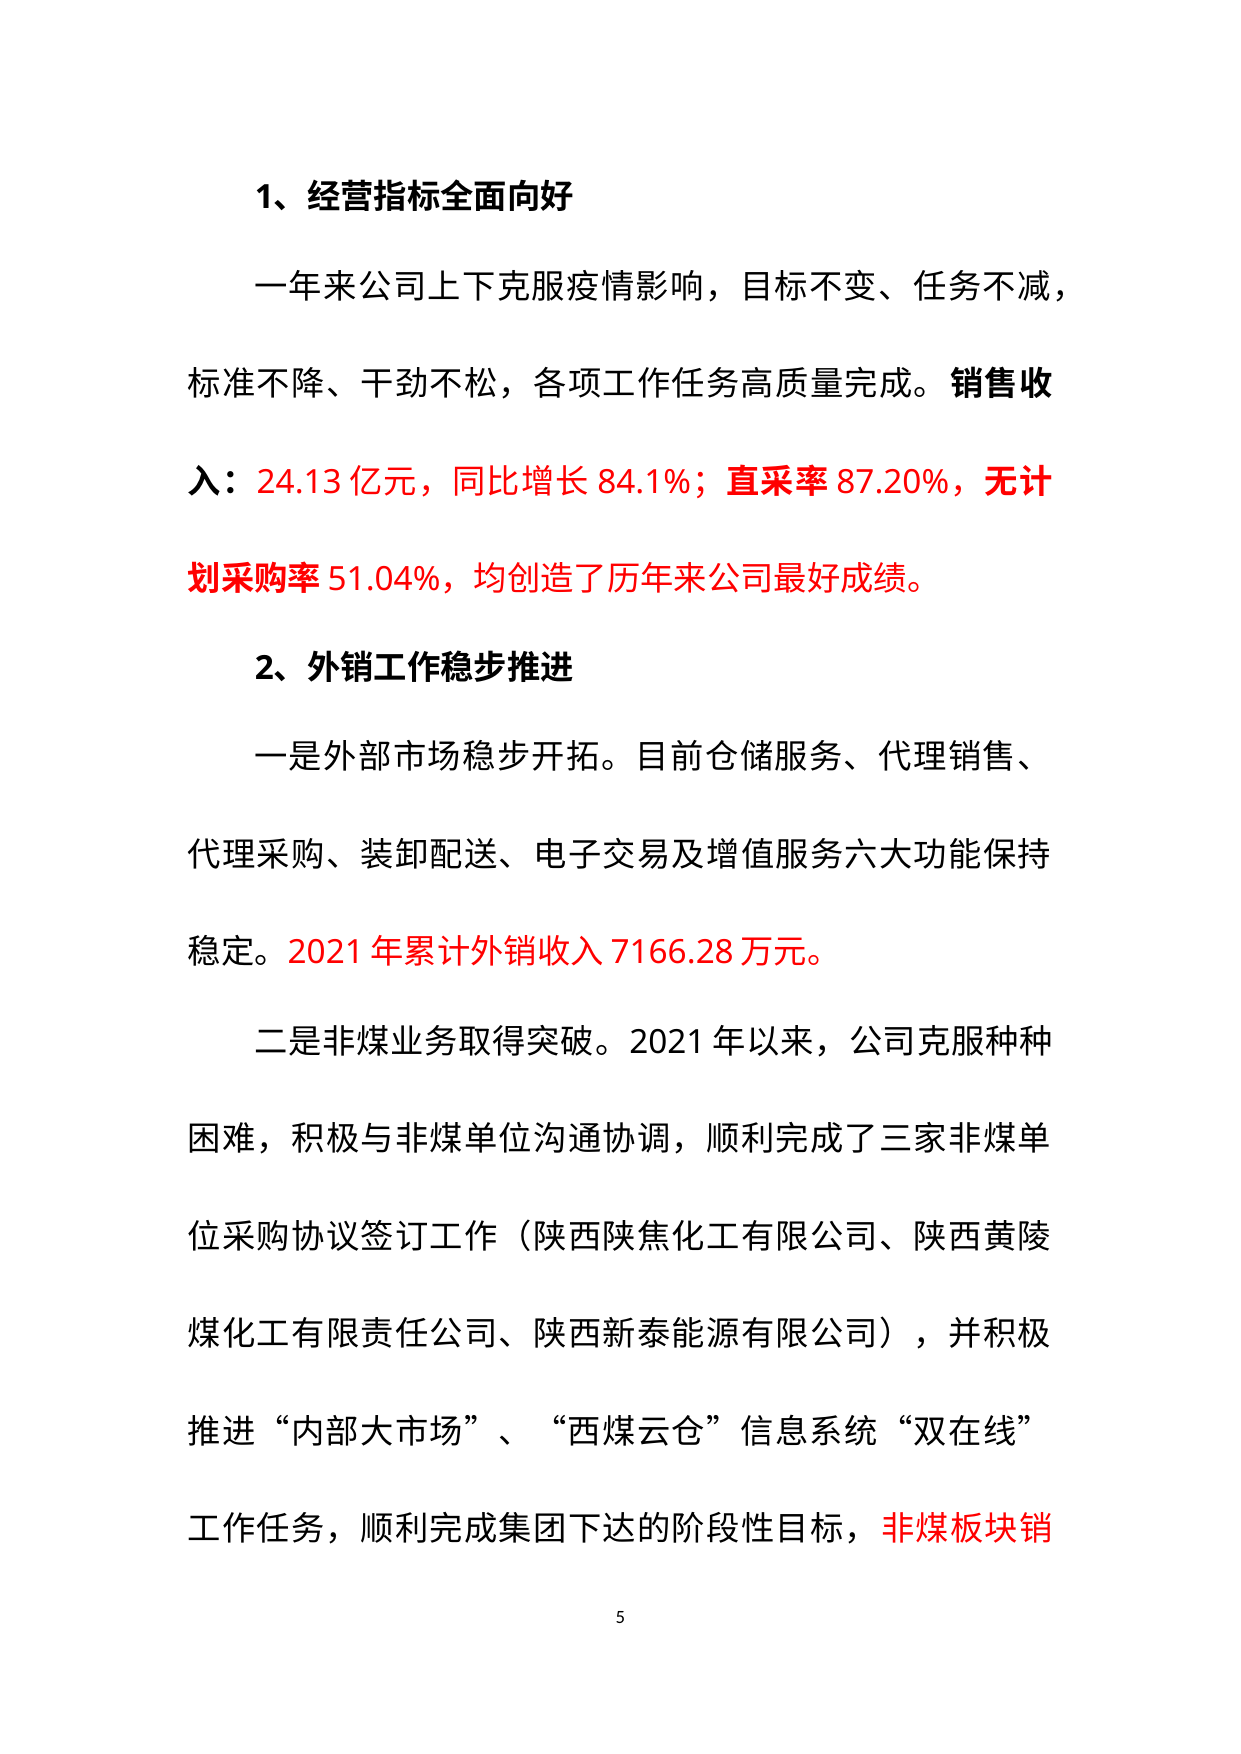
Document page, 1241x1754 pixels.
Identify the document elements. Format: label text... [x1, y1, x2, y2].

text 一年来公司上下克服疫情影响，目标不变、任务不减，标准不降、干劲不松，各项工作任务高质量完成。销售收入：24.13亿元，同比增长84.1%；直采率87.20%，无计划采购率51.04%，均创造了历年来公司最好成绩。 [187, 251, 1053, 609]
text 1、经营指标全面向好 [187, 162, 1053, 227]
text 2、外销工作稳步推进 [187, 633, 1053, 698]
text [187, 1006, 1053, 1559]
text 一是外部市场稳步开拓。目前仓储服务、代理销售、代理采购、装卸配送、电子交易及增值服务六大功能保持稳定。2021年累计外销收入7166.28万元。 [187, 722, 1053, 982]
